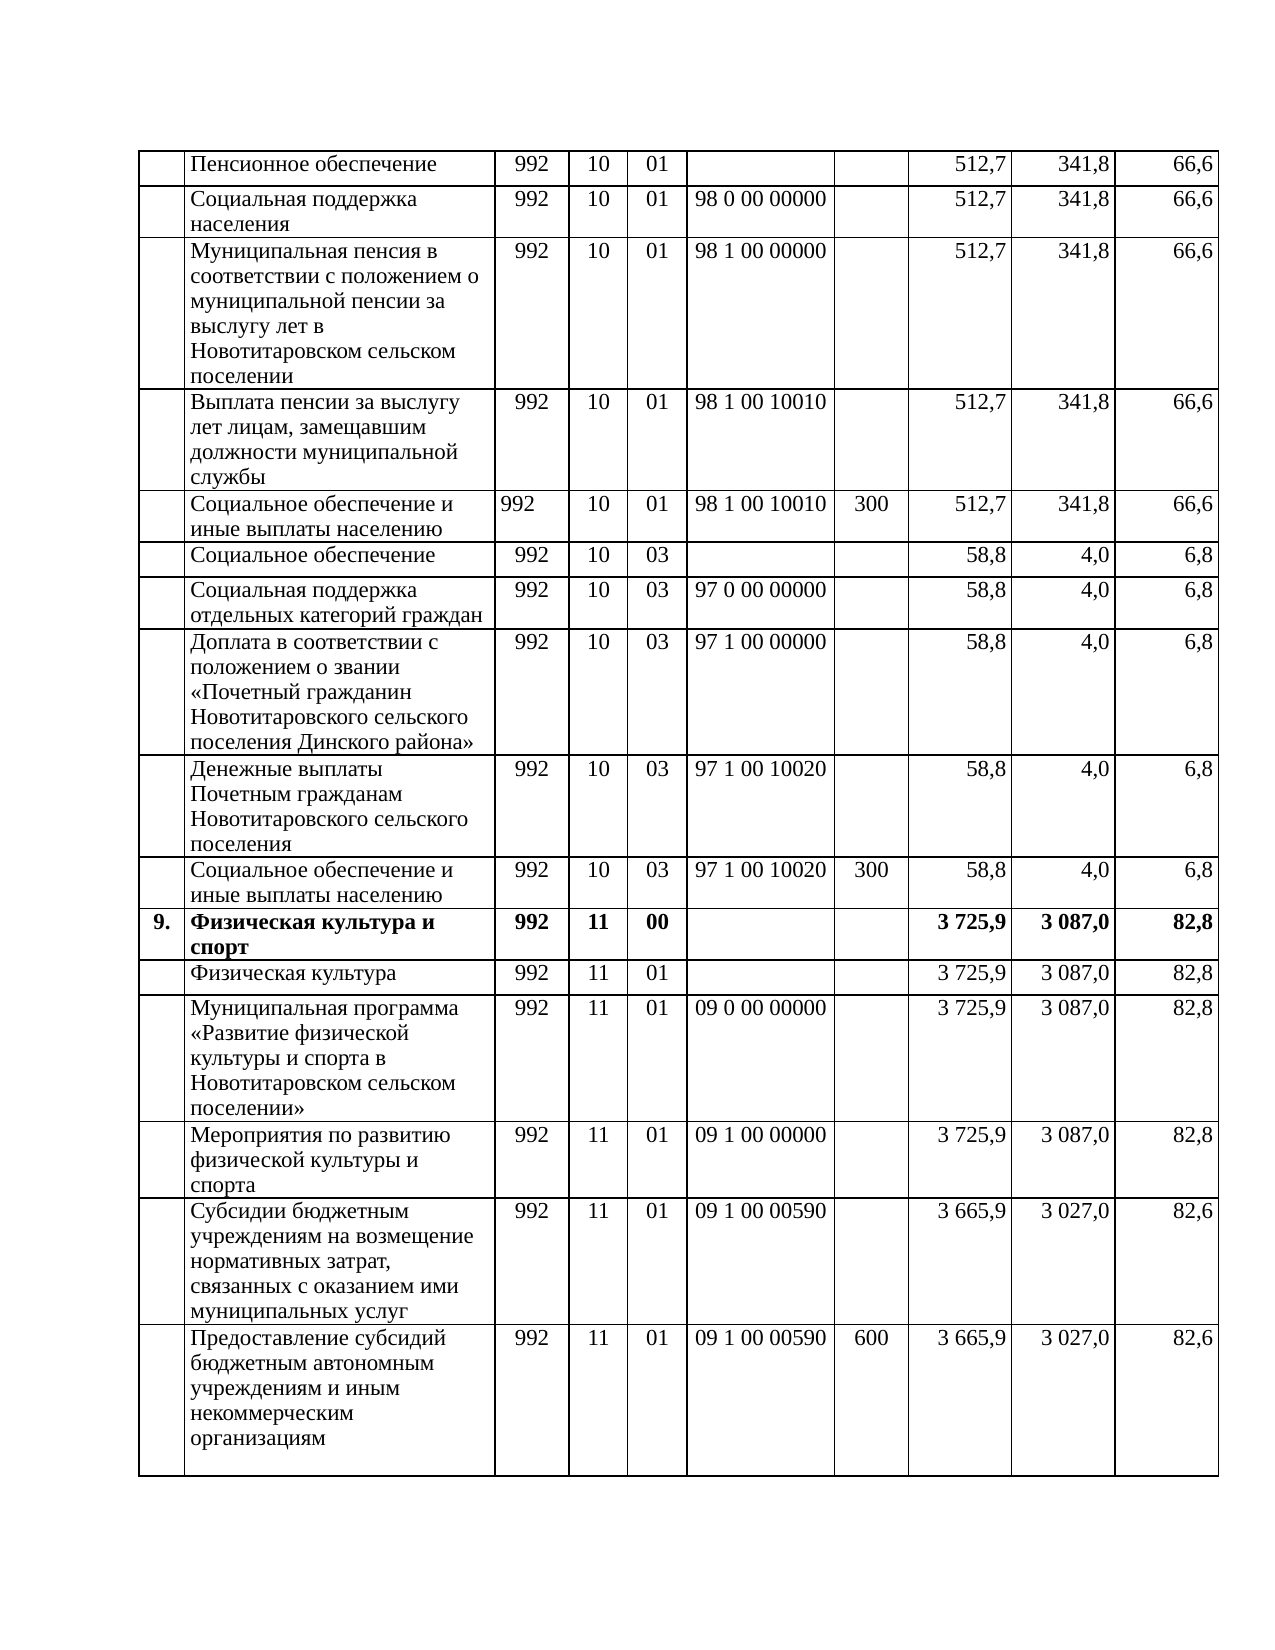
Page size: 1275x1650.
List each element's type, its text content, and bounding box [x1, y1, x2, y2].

table_cell Социальная поддержка населения [185, 187, 494, 237]
table_cell 992 [496, 152, 568, 185]
table_cell 3 665,9 [909, 1199, 1011, 1324]
table_cell 300 [835, 491, 908, 541]
table_cell [140, 152, 184, 185]
table_cell 10 [570, 543, 627, 576]
table_cell 512,7 [909, 238, 1011, 388]
table_cell Выплата пенсии за выслугу лет лицам, замещавшим должности муниципальной службы [185, 390, 494, 490]
table_cell [835, 630, 908, 754]
table_cell 58,8 [909, 543, 1011, 576]
table_cell 992 [496, 996, 568, 1121]
table_cell 10 [570, 390, 627, 490]
table_cell 992 [496, 390, 568, 490]
table_cell 82,8 [1116, 961, 1218, 994]
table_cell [185, 1325, 494, 1475]
table_cell 3 027,0 [1012, 1199, 1114, 1324]
table_cell 10 [570, 238, 627, 388]
table_cell 3 087,0 [1012, 909, 1114, 959]
table_cell 992 [496, 543, 568, 576]
table_cell 82,8 [1116, 909, 1218, 959]
table_cell Физическая культура и спорт [185, 909, 494, 959]
table_cell 992 [496, 1122, 568, 1197]
table_cell 66,6 [1116, 187, 1218, 237]
table_cell Социальное обеспечение [185, 543, 494, 576]
table_cell 6,8 [1116, 756, 1218, 856]
table_cell [835, 238, 908, 388]
table_cell 98 1 00 00000 [688, 238, 834, 388]
table_cell 3 665,9 60,0 60,0 [909, 1325, 1011, 1475]
table_cell Физическая культура [185, 961, 494, 994]
table_cell [835, 756, 908, 856]
table_cell Социальная поддержка отдельных категорий граждан [185, 578, 494, 628]
table_cell 992 [496, 491, 568, 541]
table_cell [140, 491, 184, 541]
table_cell 3 725,9 [909, 961, 1011, 994]
table_cell 992 [496, 858, 568, 907]
table_cell 09 0 00 00000 [688, 996, 834, 1121]
table_cell [835, 578, 908, 628]
table_cell 992 [496, 909, 568, 959]
table_cell 992 [496, 1199, 568, 1324]
table_cell 6,8 [1116, 543, 1218, 576]
table_cell 03 [628, 543, 686, 576]
table_cell 4,0 [1012, 630, 1114, 754]
table_cell 58,8 [909, 858, 1011, 907]
table_cell Пенсионное обеспечение [185, 152, 494, 185]
table_cell 3 725,9 [909, 1122, 1011, 1197]
table_cell 10 [570, 858, 627, 907]
table_cell 00 [628, 909, 686, 959]
table_cell 01 [628, 238, 686, 388]
table_cell 300 [835, 858, 908, 907]
table_cell 09 1 00 00590 [688, 1199, 834, 1324]
table_cell [140, 543, 184, 576]
table_cell 992 [496, 961, 568, 994]
table_cell 82,6 100,0 100,0 [1116, 1325, 1218, 1475]
table_cell 3 725,9 [909, 909, 1011, 959]
table_cell [835, 152, 908, 185]
table_cell 01 [628, 996, 686, 1121]
table_cell 992 [496, 630, 568, 754]
table_cell 4,0 [1012, 858, 1114, 907]
table_cell [835, 1199, 908, 1324]
table_cell 97 0 00 00000 [688, 578, 834, 628]
table_cell 10 [570, 491, 627, 541]
table_cell 4,0 [1012, 756, 1114, 856]
table_cell Мероприятия по развитию физической культуры и спорта [185, 1122, 494, 1197]
table_cell 58,8 [909, 756, 1011, 856]
table_cell [835, 390, 908, 490]
table_cell 3 087,0 [1012, 1122, 1114, 1197]
table_cell 03 [628, 630, 686, 754]
table_cell 66,6 [1116, 152, 1218, 185]
table_cell 512,7 [909, 491, 1011, 541]
table_cell 992 [496, 756, 568, 856]
table_cell [140, 1325, 184, 1475]
table_cell 98 1 00 10010 [688, 390, 834, 490]
table_cell 11 [570, 961, 627, 994]
table_cell 01 [628, 1122, 686, 1197]
table_cell 58,8 [909, 578, 1011, 628]
table_cell 10 [570, 756, 627, 856]
table_cell Социальное обеспечение и иные выплаты населению [185, 858, 494, 907]
table_cell [835, 996, 908, 1121]
table_cell 01 [628, 1199, 686, 1324]
table_cell 3 087,0 [1012, 961, 1114, 994]
table_cell 10 [570, 630, 627, 754]
table_cell 01 [628, 491, 686, 541]
table_cell 03 [628, 578, 686, 628]
table_cell 01 [628, 152, 686, 185]
table_cell Муниципальная программа «Развитие физической культуры и спорта в Новотитаровском сельском поселении» [185, 996, 494, 1121]
table_cell 512,7 [909, 187, 1011, 237]
table_cell 97 1 00 10020 [688, 858, 834, 907]
table_cell 98 1 00 10010 [688, 491, 834, 541]
table_cell 6,8 [1116, 858, 1218, 907]
table_cell 01 [628, 187, 686, 237]
table_cell 992 992 992 [496, 1325, 568, 1475]
table_cell [140, 858, 184, 907]
table_cell 6,8 [1116, 578, 1218, 628]
table_cell 11 [570, 909, 627, 959]
table_cell Муниципальная пенсия в соответствии с положением о муниципальной пенсии за выслугу лет в Новотитаровском сельском поселении [185, 238, 494, 388]
table_cell 01 [628, 961, 686, 994]
table_cell 11 [570, 996, 627, 1121]
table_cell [688, 1325, 834, 1475]
table_cell [140, 1122, 184, 1197]
table_cell 82,8 [1116, 996, 1218, 1121]
table_cell 512,7 [909, 152, 1011, 185]
table_cell [140, 1199, 184, 1324]
table_cell 11 11 11 [570, 1325, 627, 1475]
table_cell [835, 187, 908, 237]
table_cell 66,6 [1116, 390, 1218, 490]
table_cell 992 [496, 238, 568, 388]
table_cell 97 1 00 00000 [688, 630, 834, 754]
table_cell [140, 238, 184, 388]
table_cell 341,8 [1012, 152, 1114, 185]
table_cell 6,8 [1116, 630, 1218, 754]
table_cell [688, 543, 834, 576]
table_cell 4,0 [1012, 578, 1114, 628]
table_cell 341,8 [1012, 187, 1114, 237]
table_cell [140, 390, 184, 490]
table_cell Социальное обеспечение и иные выплаты населению [185, 491, 494, 541]
table_cell [835, 1122, 908, 1197]
table_cell 66,6 [1116, 491, 1218, 541]
table_cell 09 1 00 00000 [688, 1122, 834, 1197]
table_cell 341,8 [1012, 390, 1114, 490]
table_cell [140, 630, 184, 754]
table_cell [688, 152, 834, 185]
table_cell [140, 961, 184, 994]
table_cell Доплата в соответствии с положением о звании «Почетный гражданин Новотитаровского сельского поселения Динского района» [185, 630, 494, 754]
table_cell 98 0 00 00000 [688, 187, 834, 237]
table_cell 01 [628, 390, 686, 490]
table_cell [835, 909, 908, 959]
table_cell Субсидии бюджетным учреждениям на возмещение нормативных затрат, связанных с оказанием ими муниципальных услуг [185, 1199, 494, 1324]
table_cell [688, 909, 834, 959]
table_cell 3 725,9 [909, 996, 1011, 1121]
table_cell 58,8 [909, 630, 1011, 754]
table_cell 600 600 [835, 1325, 908, 1475]
table_cell 82,8 [1116, 1122, 1218, 1197]
table_cell 11 [570, 1199, 627, 1324]
table_cell [835, 543, 908, 576]
table_cell [140, 996, 184, 1121]
table_cell 4,0 [1012, 543, 1114, 576]
table_cell 03 [628, 756, 686, 856]
table_cell 341,8 [1012, 491, 1114, 541]
table_cell [835, 961, 908, 994]
table_cell 3 087,0 [1012, 996, 1114, 1121]
table_cell 9. [140, 909, 184, 959]
table_cell 512,7 [909, 390, 1011, 490]
table_cell 10 [570, 152, 627, 185]
table_cell 3 027,0 60,0 60,0 [1012, 1325, 1114, 1475]
table_cell 01 01 01 [628, 1325, 686, 1475]
table_cell 03 [628, 858, 686, 907]
table_cell [688, 961, 834, 994]
table_cell 10 [570, 187, 627, 237]
table_cell 11 [570, 1122, 627, 1197]
table_cell 992 [496, 187, 568, 237]
table_cell 82,6 [1116, 1199, 1218, 1324]
table_cell 341,8 [1012, 238, 1114, 388]
table_cell 992 [496, 578, 568, 628]
table_cell [140, 187, 184, 237]
table_cell [140, 578, 184, 628]
table_cell 66,6 [1116, 238, 1218, 388]
table_cell 10 [570, 578, 627, 628]
table_cell [140, 756, 184, 856]
table_cell Денежные выплаты Почетным гражданам Новотитаровского сельского поселения [185, 756, 494, 856]
table_cell 97 1 00 10020 [688, 756, 834, 856]
